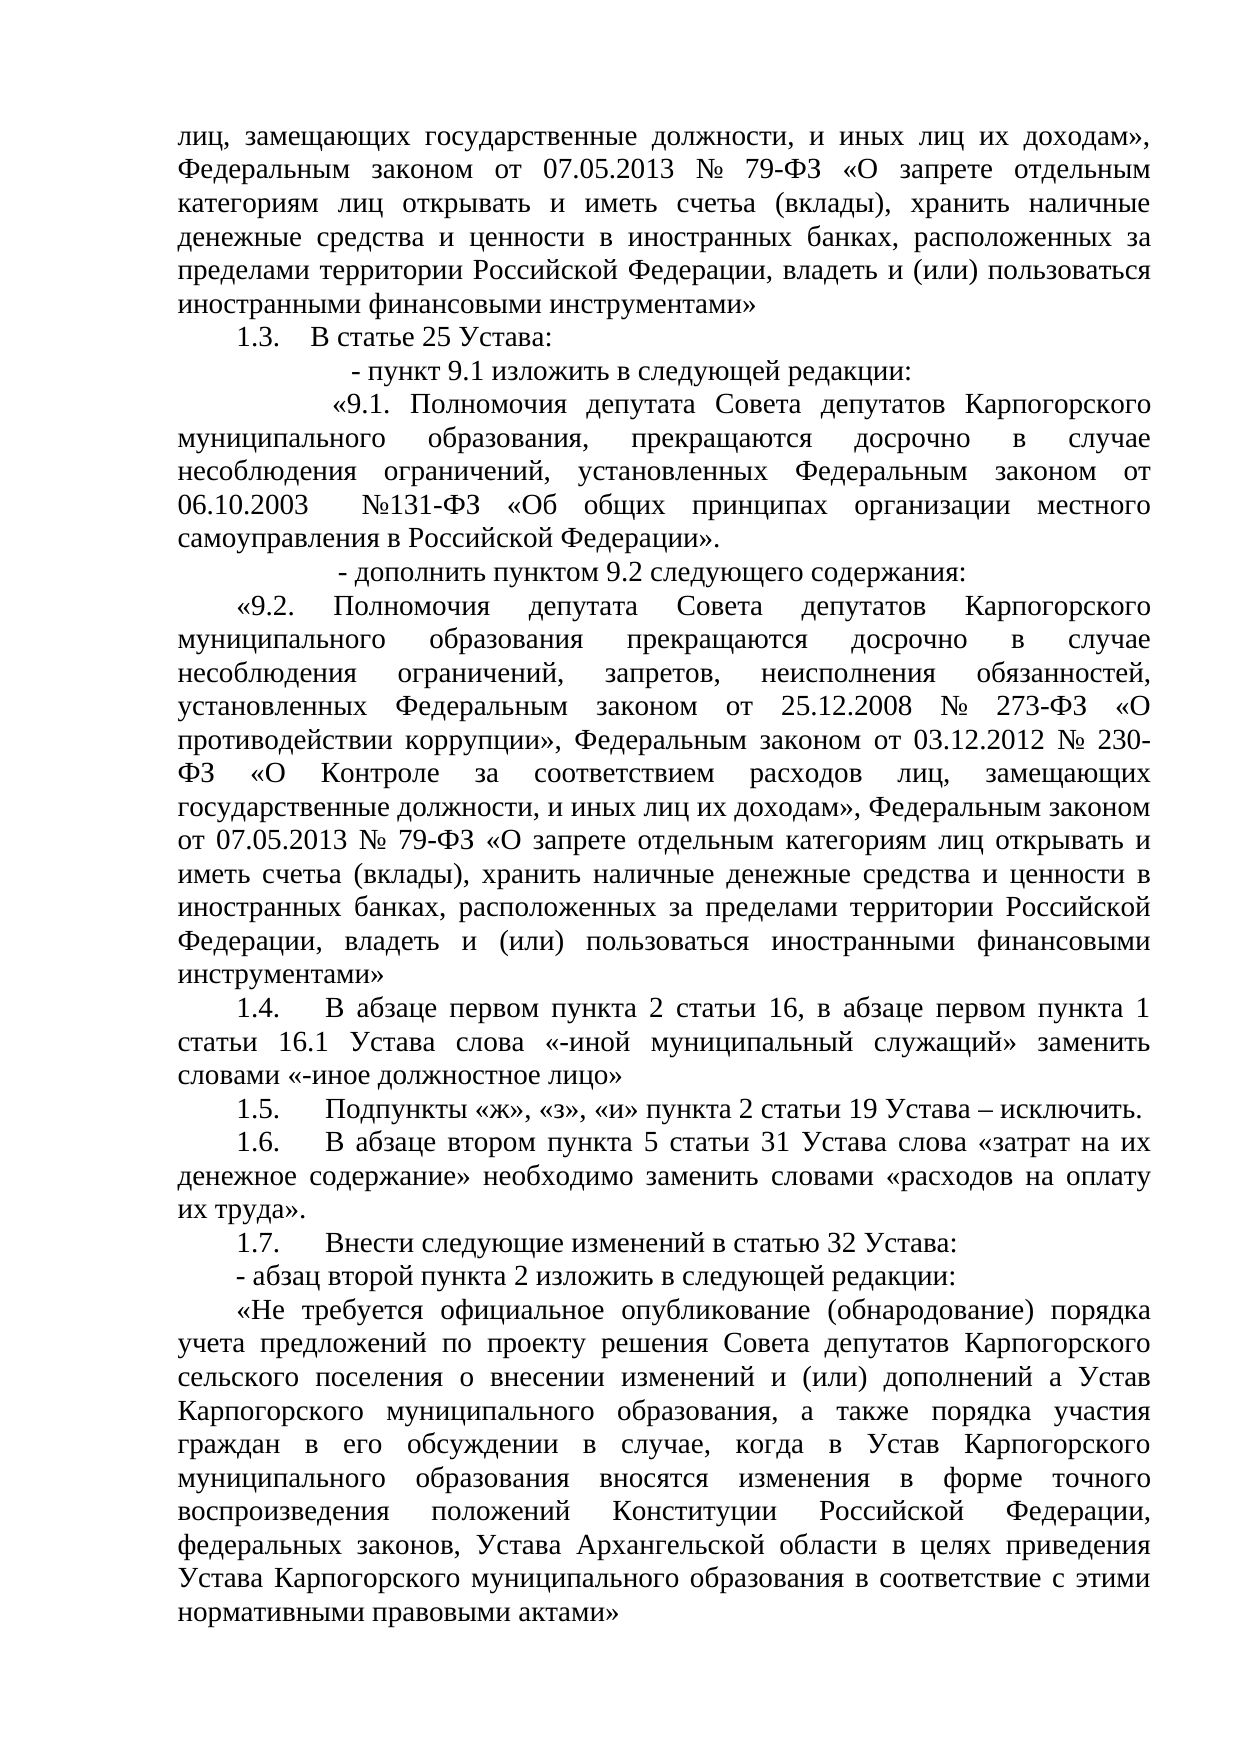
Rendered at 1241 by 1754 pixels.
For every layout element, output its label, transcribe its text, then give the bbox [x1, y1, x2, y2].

list В абзаце втором пункта 5 статьи 31 Устава слова «затрат на их денежное содержание» необходимо заменить словами «расходов на оплату их труда». [177, 1124, 1152, 1225]
list Подпункты «ж», «з», «и» пункта 2 статьи 19 Устава – исключить. [177, 1091, 1152, 1124]
list В статье 25 Устава: [236, 319, 1152, 353]
text «Не требуется официальное опубликование (обнародование) порядка учета предложений по проекту решения Совета депутатов Карпогорского сельского поселения о внесении изменений и (или) дополнений а Устав Карпогорского муниципального образования, а также порядка участия граждан в его обсуждении в случае, когда в Устав Карпогорского муниципального образования вносятся изменения в форме точного воспроизведения положений Конституции Российской Федерации, федеральных законов, Устава Архангельской области в целях приведения Устава Карпогорского муниципального образования в соответствие с этими нормативными правовыми актами» [177, 1292, 1152, 1627]
text - абзац второй пункта 2 изложить в следующей редакции: [177, 1258, 1152, 1292]
list - пункт 9.1 изложить в следующей редакции: [351, 353, 1152, 386]
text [177, 118, 1152, 319]
list Внести следующие изменений в статью 32 Устава: [177, 1225, 1152, 1258]
text «9.1. Полномочия депутата Совета депутатов Карпогорского муниципального образования, прекращаются досрочно в случае несоблюдения ограничений, установленных Федеральным законом от 06.10.2003 №131-ФЗ «Об общих принципах организации местного самоуправления в Российской Федерации». [177, 386, 1152, 554]
text - дополнить пунктом 9.2 следующего содержания: [177, 554, 1152, 588]
list В абзаце первом пункта 2 статьи 16, в абзаце первом пункта 1 статьи 16.1 Устава слова «-иной муниципальный служащий» заменить словами «-иное должностное лицо» [177, 990, 1152, 1091]
text «9.2. Полномочия депутата Совета депутатов Карпогорского муниципального образования прекращаются досрочно в случае несоблюдения ограничений, запретов, неисполнения обязанностей, установленных Федеральным законом от 25.12.2008 № 273-ФЗ «О противодействии коррупции», Федеральным законом от 03.12.2012 № 230-ФЗ «О Контроле за соответствием расходов лиц, замещающих государственные должности, и иных лиц их доходам», Федеральным законом от 07.05.2013 № 79-ФЗ «О запрете отдельным категориям лиц открывать и иметь счетьа (вклады), хранить наличные денежные средства и ценности в иностранных банках, расположенных за пределами территории Российской Федерации, владеть и (или) пользоваться иностранными финансовыми инструментами» [177, 588, 1152, 990]
